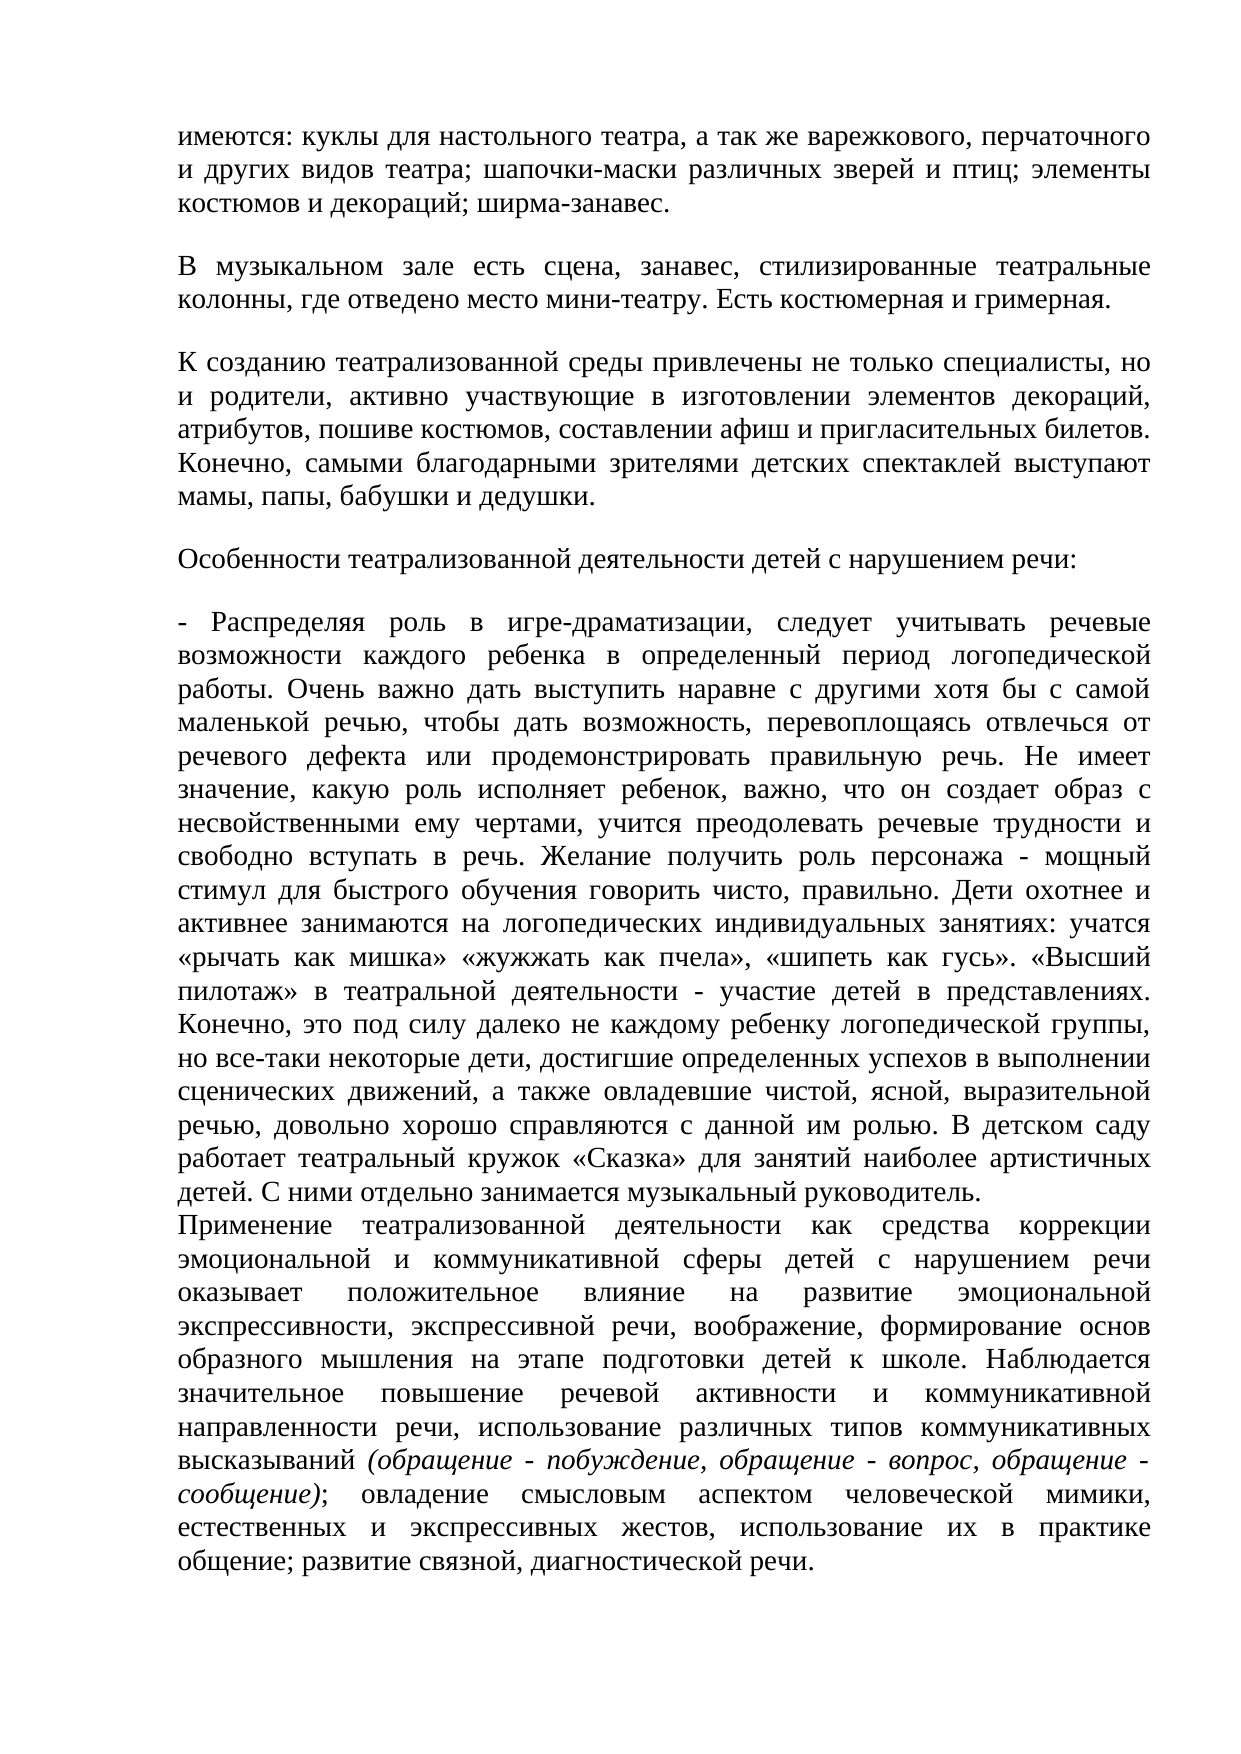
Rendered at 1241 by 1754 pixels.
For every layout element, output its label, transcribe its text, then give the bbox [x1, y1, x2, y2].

text В музыкальном зале есть сцена, занавес, стилизированные театральные колонны, где отведено место мини-театру. Есть костюмерная и гримерная. [177, 248, 1152, 315]
text Особенности театрализованной деятельности детей с нарушением речи: [177, 541, 1152, 574]
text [177, 118, 1152, 219]
text К созданию театрализованной среды привлечены не только специалисты, но и родители, активно участвующие в изготовлении элементов декораций, атрибутов, пошиве костюмов, составлении афиш и пригласительных билетов. Конечно, самыми благодарными зрителями детских спектаклей выступают мамы, папы, бабушки и дедушки. [177, 344, 1152, 512]
text - Распределяя роль в игре-драматизации, следует учитывать речевые возможности каждого ребенка в определенный период логопедической работы. Очень важно дать выступить наравне с другими хотя бы с самой маленькой речью, чтобы дать возможность, перевоплощаясь отвлечься от речевого дефекта или продемонстрировать правильную речь. Не имеет значение, какую роль исполняет ребенок, важно, что он создает образ с несвойственными ему чертами, учится преодолевать речевые трудности и свободно вступать в речь. Желание получить роль персонажа - мощный стимул для быстрого обучения говорить чисто, правильно. Дети охотнее и активнее занимаются на логопедических индивидуальных занятиях: учатся «рычать как мишка» «жужжать как пчела», «шипеть как гусь». «Высший пилотаж» в театральной деятельности - участие детей в представлениях. Конечно, это под силу далеко не каждому ребенку логопедической группы, но все-таки некоторые дети, достигшие определенных успехов в выполнении сценических движений, а также овладевшие чистой, ясной, выразительной речью, довольно хорошо справляются с данной им ролью. В детском саду работает театральный кружок «Сказка» для занятий наиболее артистичных детей. С ними отдельно занимается музыкальный руководитель. [177, 604, 1152, 1207]
text Применение театрализованной деятельности как средства коррекции эмоциональной и коммуникативной сферы детей с нарушением речи оказывает положительное влияние на развитие эмоциональной экспрессивности, экспрессивной речи, воображение, формирование основ образного мышления на этапе подготовки детей к школе. Наблюдается значительное повышение речевой активности и коммуникативной направленности речи, использование различных типов коммуникативных высказываний (обращение - побуждение, обращение - вопрос, обращение - сообщение); овладение смысловым аспектом человеческой мимики, естественных и экспрессивных жестов, использование их в практике общение; развитие связной, диагностической речи. [177, 1207, 1152, 1576]
